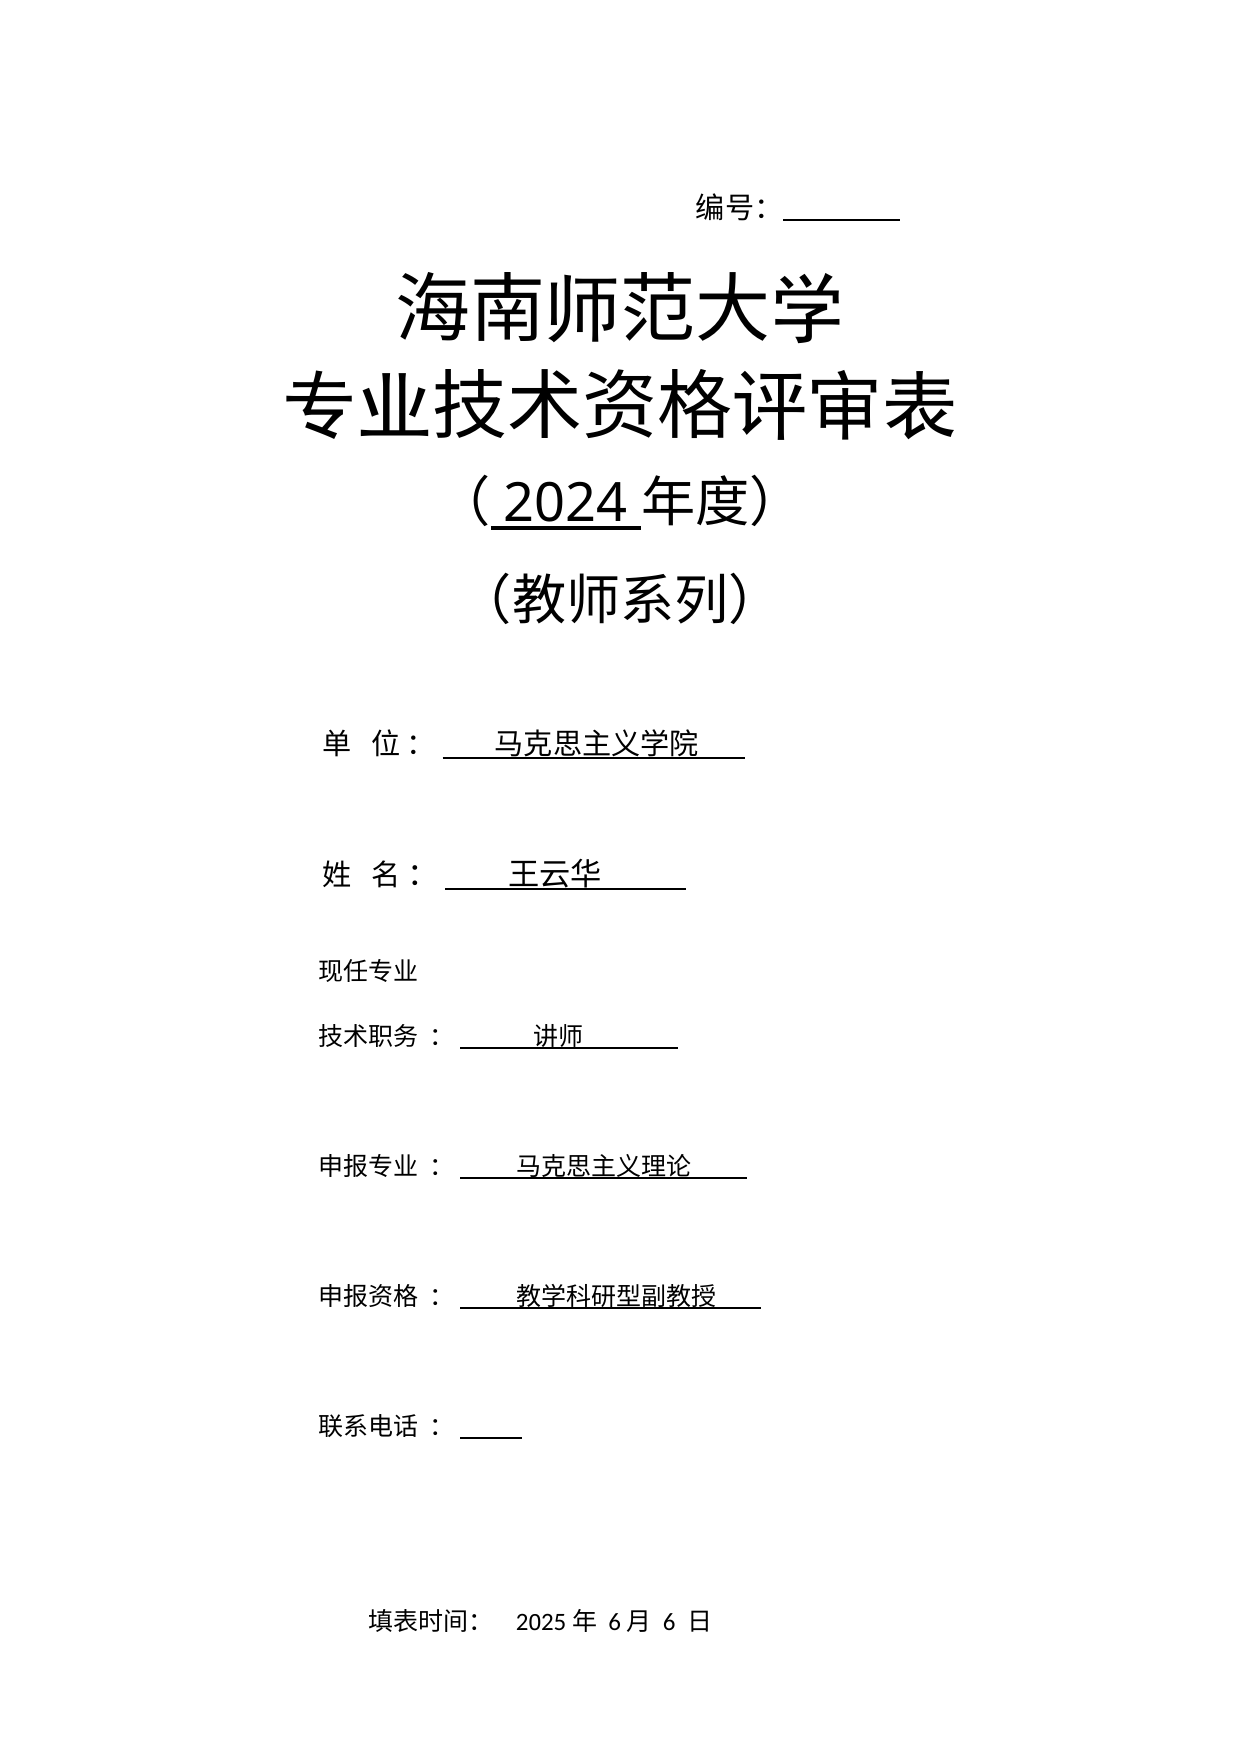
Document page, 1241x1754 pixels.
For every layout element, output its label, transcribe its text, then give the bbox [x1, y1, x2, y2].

text 技术职务 ： 讲师 [118, 1002, 1122, 1067]
text 联系电话 ： [118, 1392, 1122, 1457]
text 填表时间： 2025 年 6 月 6 日 [118, 1587, 1122, 1652]
text 单 位 ： 马克思主义学院 [118, 709, 1122, 774]
text 申报专业 ： 马克思主义理论 [118, 1132, 1122, 1197]
text 海南师范大学 [118, 254, 1122, 352]
text 姓 名 ： 王云华 [118, 839, 1122, 904]
text （教师系列） [118, 547, 1122, 644]
text 申报资格 ： 教学科研型副教授 [118, 1262, 1122, 1327]
text 专业技术资格评审表 [118, 352, 1122, 449]
text 现任专业 [118, 937, 1122, 1002]
text （ 2024 年度） [118, 449, 1122, 547]
text 编号： [118, 173, 1122, 238]
